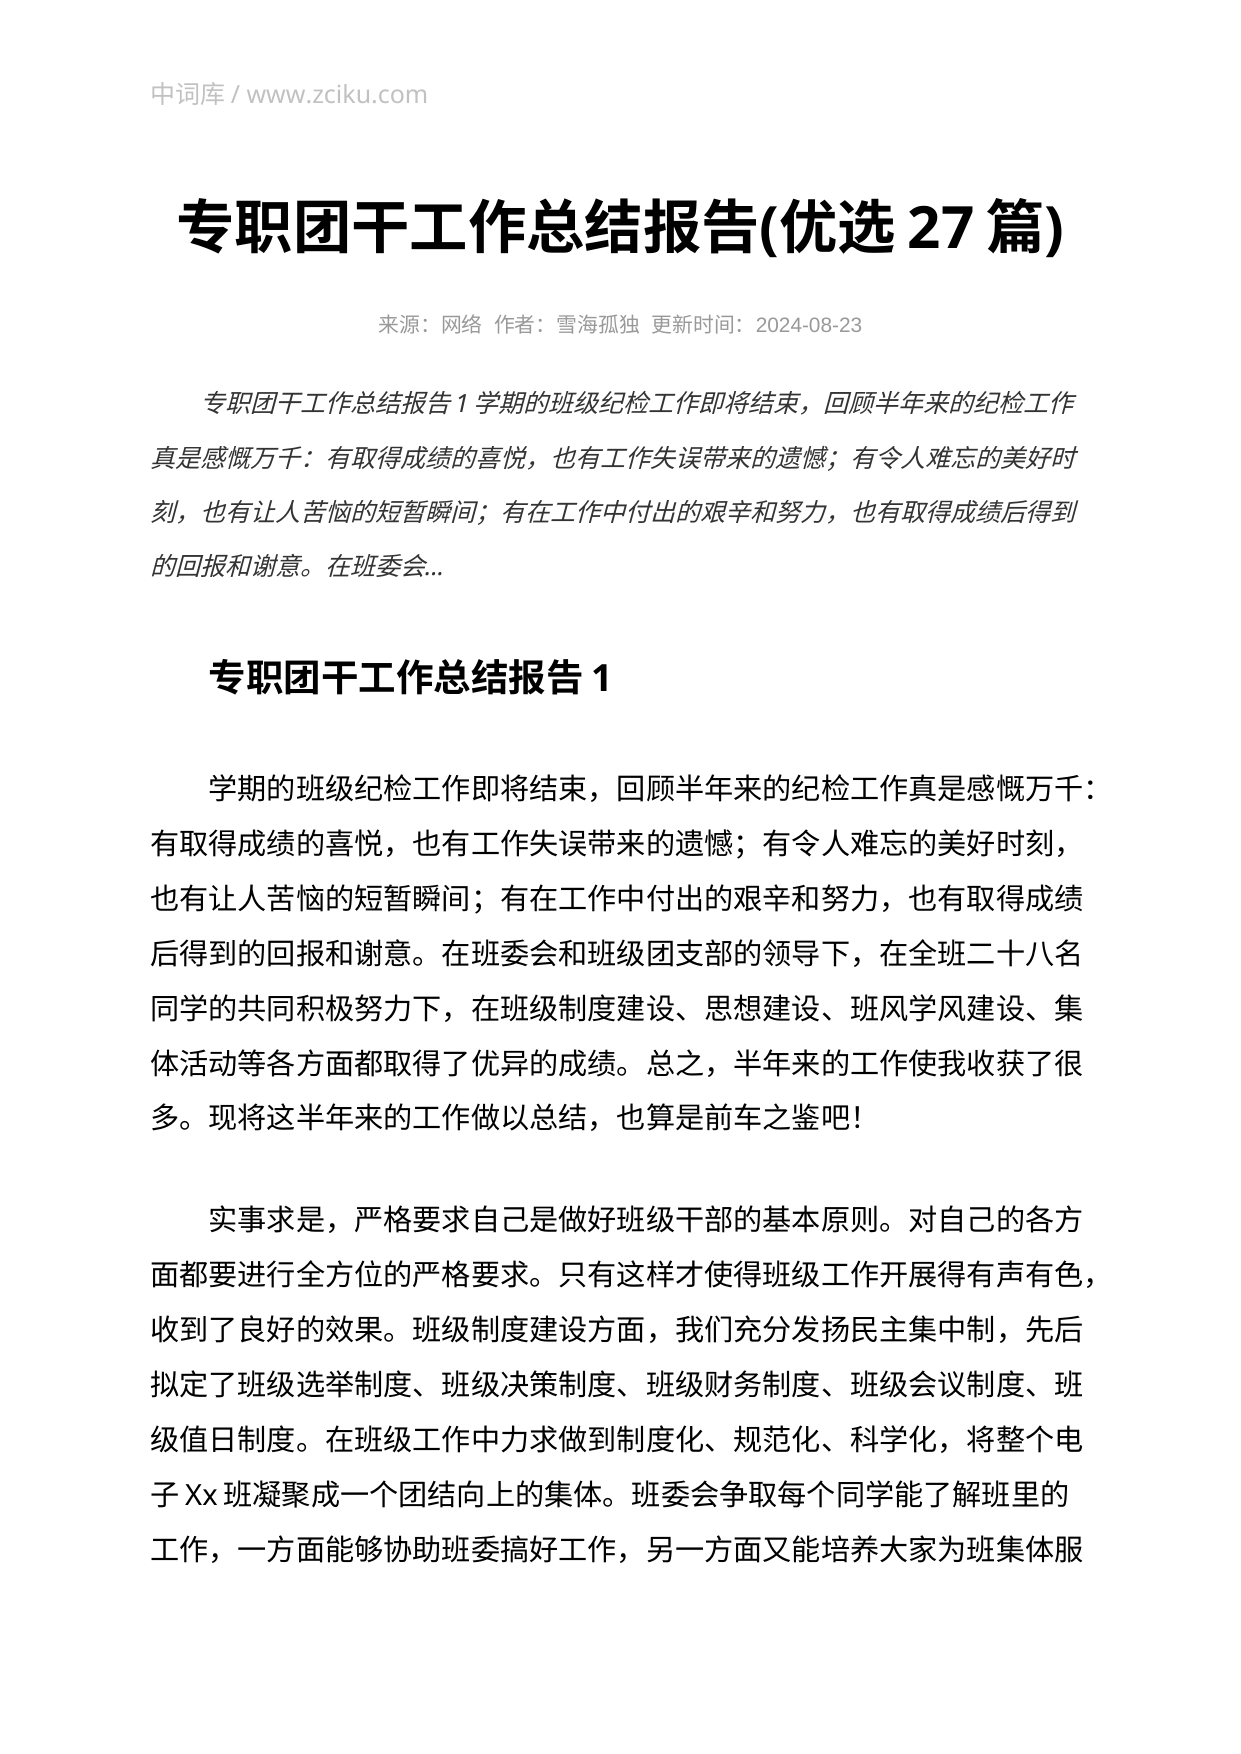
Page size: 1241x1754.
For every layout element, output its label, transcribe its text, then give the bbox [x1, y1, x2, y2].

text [150, 1197, 1090, 1569]
text 专职团干工作总结报告1 [150, 648, 1090, 703]
text 来源：网络 作者：雪海孤独 更新时间：2024-08-23 [150, 313, 1090, 337]
text 专职团干工作总结报告1学期的班级纪检工作即将结束，回顾半年来的纪检工作真是感慨万千：有取得成绩的喜悦，也有工作失误带来的遗憾；有令人难忘的美好时刻，也有让人苦恼的短暂瞬间；有在工作中付出的艰辛和努力，也有取得成绩后得到的回报和谢意。在班委会... [150, 384, 1090, 583]
subtitle 专职团干工作总结报告(优选27篇) [150, 181, 1090, 266]
text 学期的班级纪检工作即将结束，回顾半年来的纪检工作真是感慨万千：有取得成绩的喜悦，也有工作失误带来的遗憾；有令人难忘的美好时刻，也有让人苦恼的短暂瞬间；有在工作中付出的艰辛和努力，也有取得成绩后得到的回报和谢意。在班委会和班级团支部的领导下，在全班二十八名同学的共同积极努力下，在班级制度建设、思想建设、班风学风建设、集体活动等各方面都取得了优异的成绩。总之，半年来的工作使我收获了很多。现将这半年来的工作做以总结，也算是前车之鉴吧！ [150, 766, 1090, 1137]
